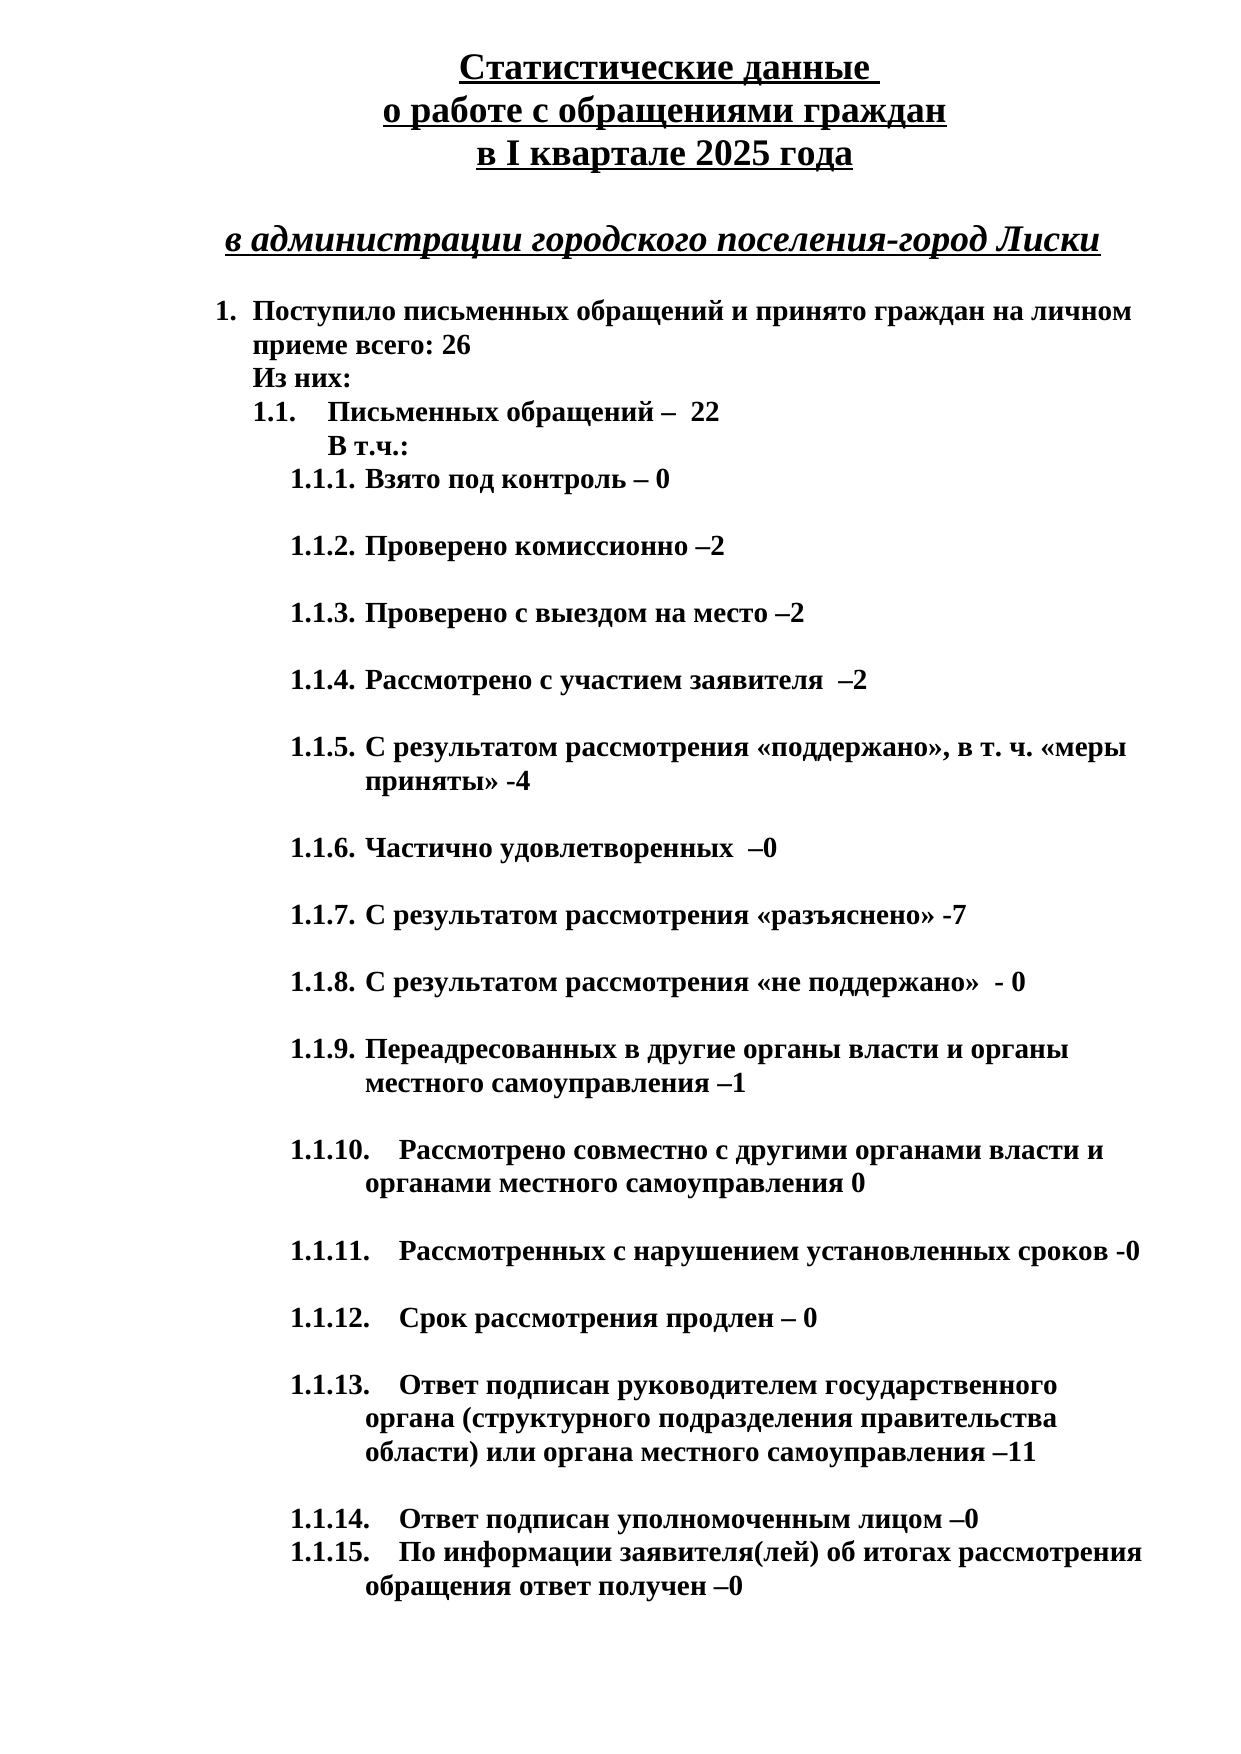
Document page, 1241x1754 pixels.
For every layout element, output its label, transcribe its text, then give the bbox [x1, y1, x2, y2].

list Рассмотрено совместно с другими органами власти и органами местного самоуправления 0 [290, 1132, 1152, 1199]
list По информации заявителя(лей) об итогах рассмотрения обращения ответ получен –0 [290, 1534, 1152, 1602]
list Проверено с выездом на место –2 [290, 595, 1152, 629]
list С результатом рассмотрения «поддержано», в т. ч. «меры приняты» -4 [290, 729, 1152, 797]
text Статистические данные [177, 44, 1152, 87]
list Частично удовлетворенных –0 [290, 830, 1152, 864]
list Рассмотрено с участием заявителя –2 [290, 662, 1152, 696]
list С результатом рассмотрения «разъяснено» -7 [290, 897, 1152, 931]
list Ответ подписан уполномоченным лицом –0 [290, 1501, 1152, 1534]
list Переадресованных в другие органы власти и органы местного самоуправления –1 [290, 1031, 1152, 1098]
list Ответ подписан руководителем государственного органа (структурного подразделения правительства области) или органа местного самоуправления –11 [290, 1367, 1152, 1467]
list Срок рассмотрения продлен – 0 [290, 1300, 1152, 1333]
list Поступило письменных обращений и принято граждан на личном приеме всего: 26 [215, 293, 1152, 361]
text о работе с обращениями граждан [177, 87, 1152, 131]
list Рассмотренных с нарушением установленных сроков -0 [290, 1233, 1152, 1266]
list Проверено комиссионно –2 [290, 528, 1152, 562]
list С результатом рассмотрения «не поддержано» - 0 [290, 964, 1152, 998]
list Письменных обращений – 22 [252, 394, 1152, 428]
text в I квартале 2025 года [177, 131, 1152, 174]
text Из них: [252, 361, 1152, 394]
text в администрации городского поселения-город Лиски [177, 217, 1152, 260]
list Взято под контроль – 0 [290, 461, 1152, 495]
text В т.ч.: [327, 428, 1152, 461]
